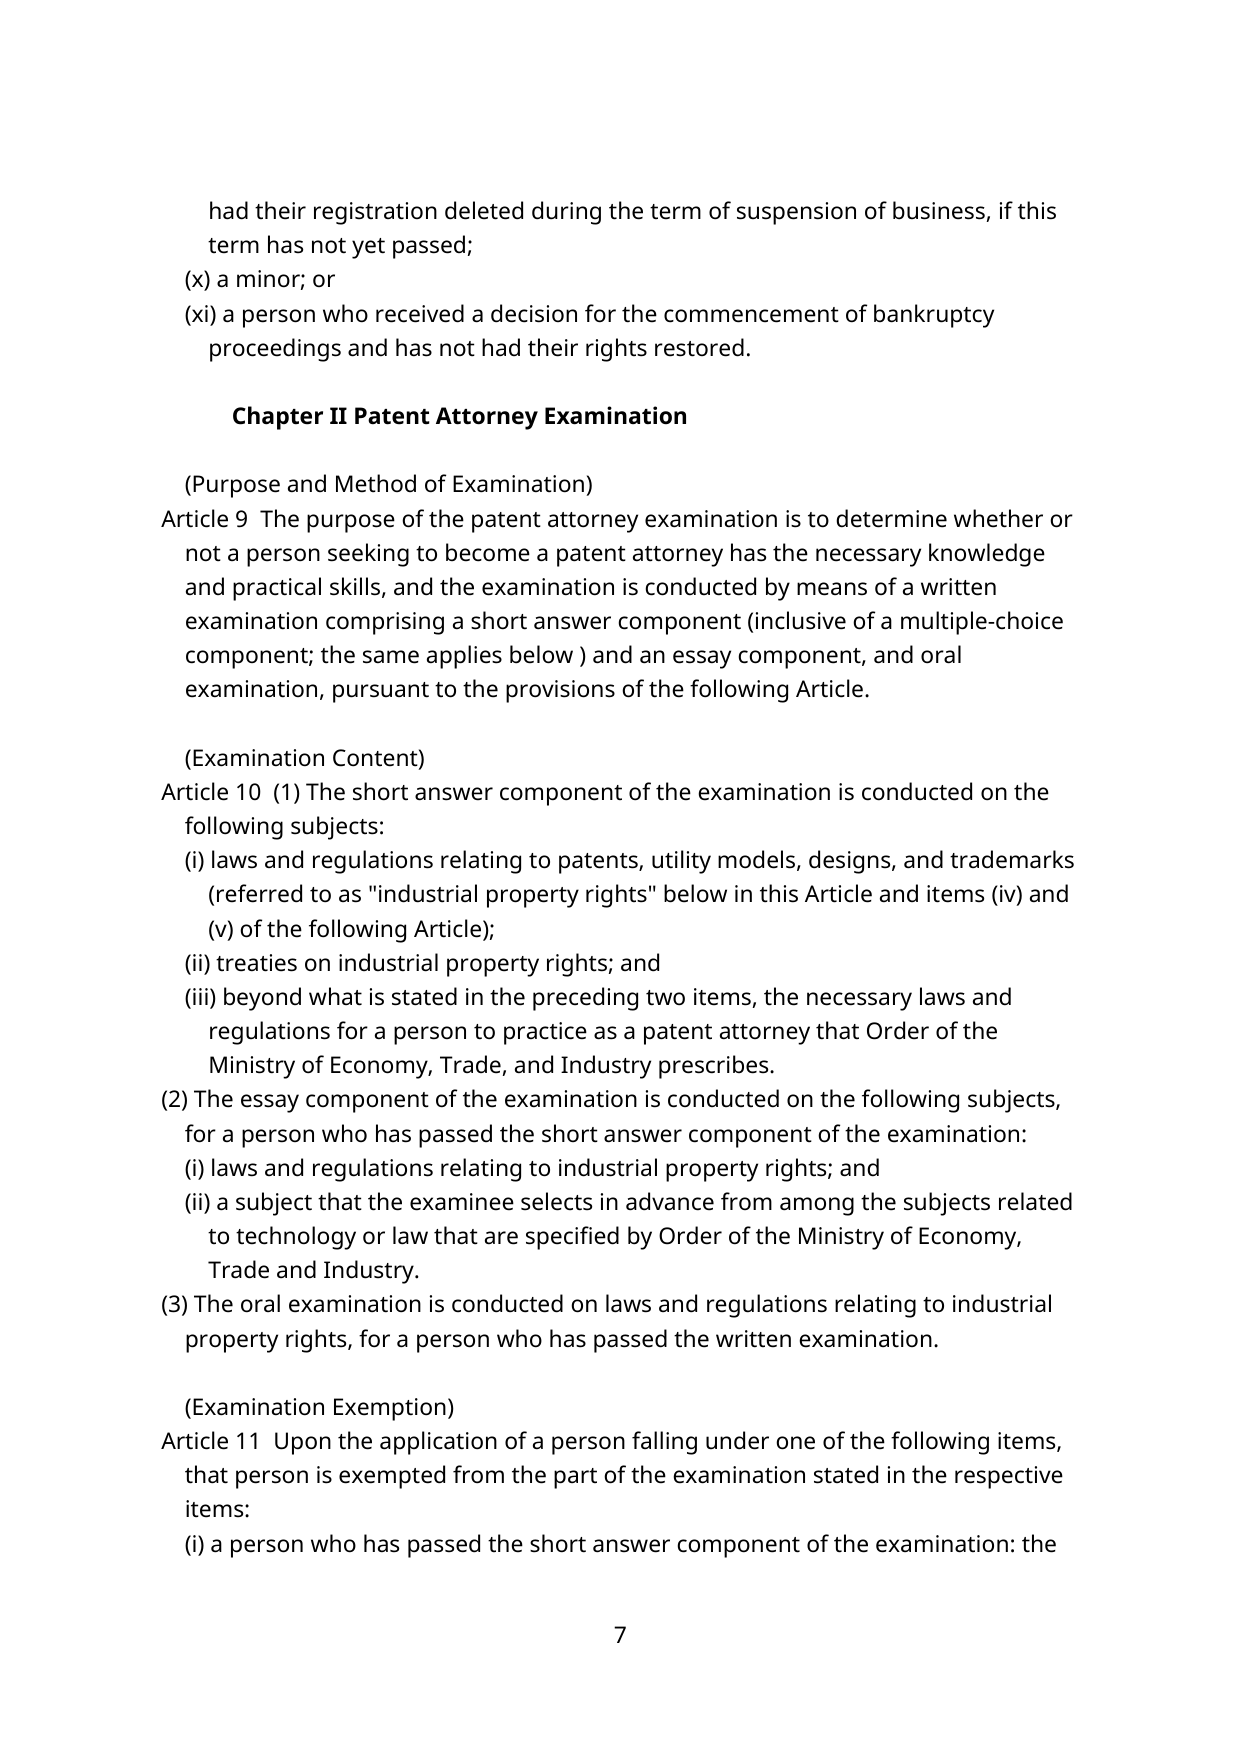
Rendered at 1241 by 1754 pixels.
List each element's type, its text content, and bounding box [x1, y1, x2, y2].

text (ii) treaties on industrial property rights; and [184, 945, 1079, 979]
text (2) The essay component of the examination is conducted on the following subjects, for a person who has passed the short answer component of the examination: [161, 1082, 1079, 1150]
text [184, 1526, 1079, 1560]
text (ii) a subject that the examinee selects in advance from among the subjects related to technology or law that are specified by Order of the Ministry of Economy, Trade and Industry. [184, 1184, 1079, 1287]
text (3) The oral examination is conducted on laws and regulations relating to industrial property rights, for a person who has passed the written examination. [161, 1287, 1079, 1355]
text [184, 194, 1079, 262]
text (Purpose and Method of Examination) [184, 467, 1079, 501]
text (i) laws and regulations relating to patents, utility models, designs, and trademarks (referred to as "industrial property rights" below in this Article and items (iv) and (v) of the following Article); [184, 843, 1079, 945]
text Article 10 (1) The short answer component of the examination is conducted on the following subjects: [161, 774, 1079, 843]
text (iii) beyond what is stated in the preceding two items, the necessary laws and regulations for a person to practice as a patent attorney that Order of the Ministry of Economy, Trade, and Industry prescribes. [184, 979, 1079, 1082]
text Article 11 Upon the application of a person falling under one of the following items, that person is exempted from the part of the examination stated in the respective items: [161, 1424, 1079, 1526]
text Chapter II Patent Attorney Examination [230, 399, 1079, 433]
text (Examination Exemption) [184, 1389, 1079, 1424]
text (x) a minor; or [184, 262, 1079, 296]
text Article 9 The purpose of the patent attorney examination is to determine whether or not a person seeking to become a patent attorney has the necessary knowledge and practical skills, and the examination is conducted by means of a written examination comprising a short answer component (inclusive of a multiple-choice component; the same applies below ) and an essay component, and oral examination, pursuant to the provisions of the following Article. [161, 501, 1079, 706]
text (i) laws and regulations relating to industrial property rights; and [184, 1150, 1079, 1184]
text (xi) a person who received a decision for the commencement of bankruptcy proceedings and has not had their rights restored. [184, 296, 1079, 364]
text (Examination Content) [184, 740, 1079, 774]
